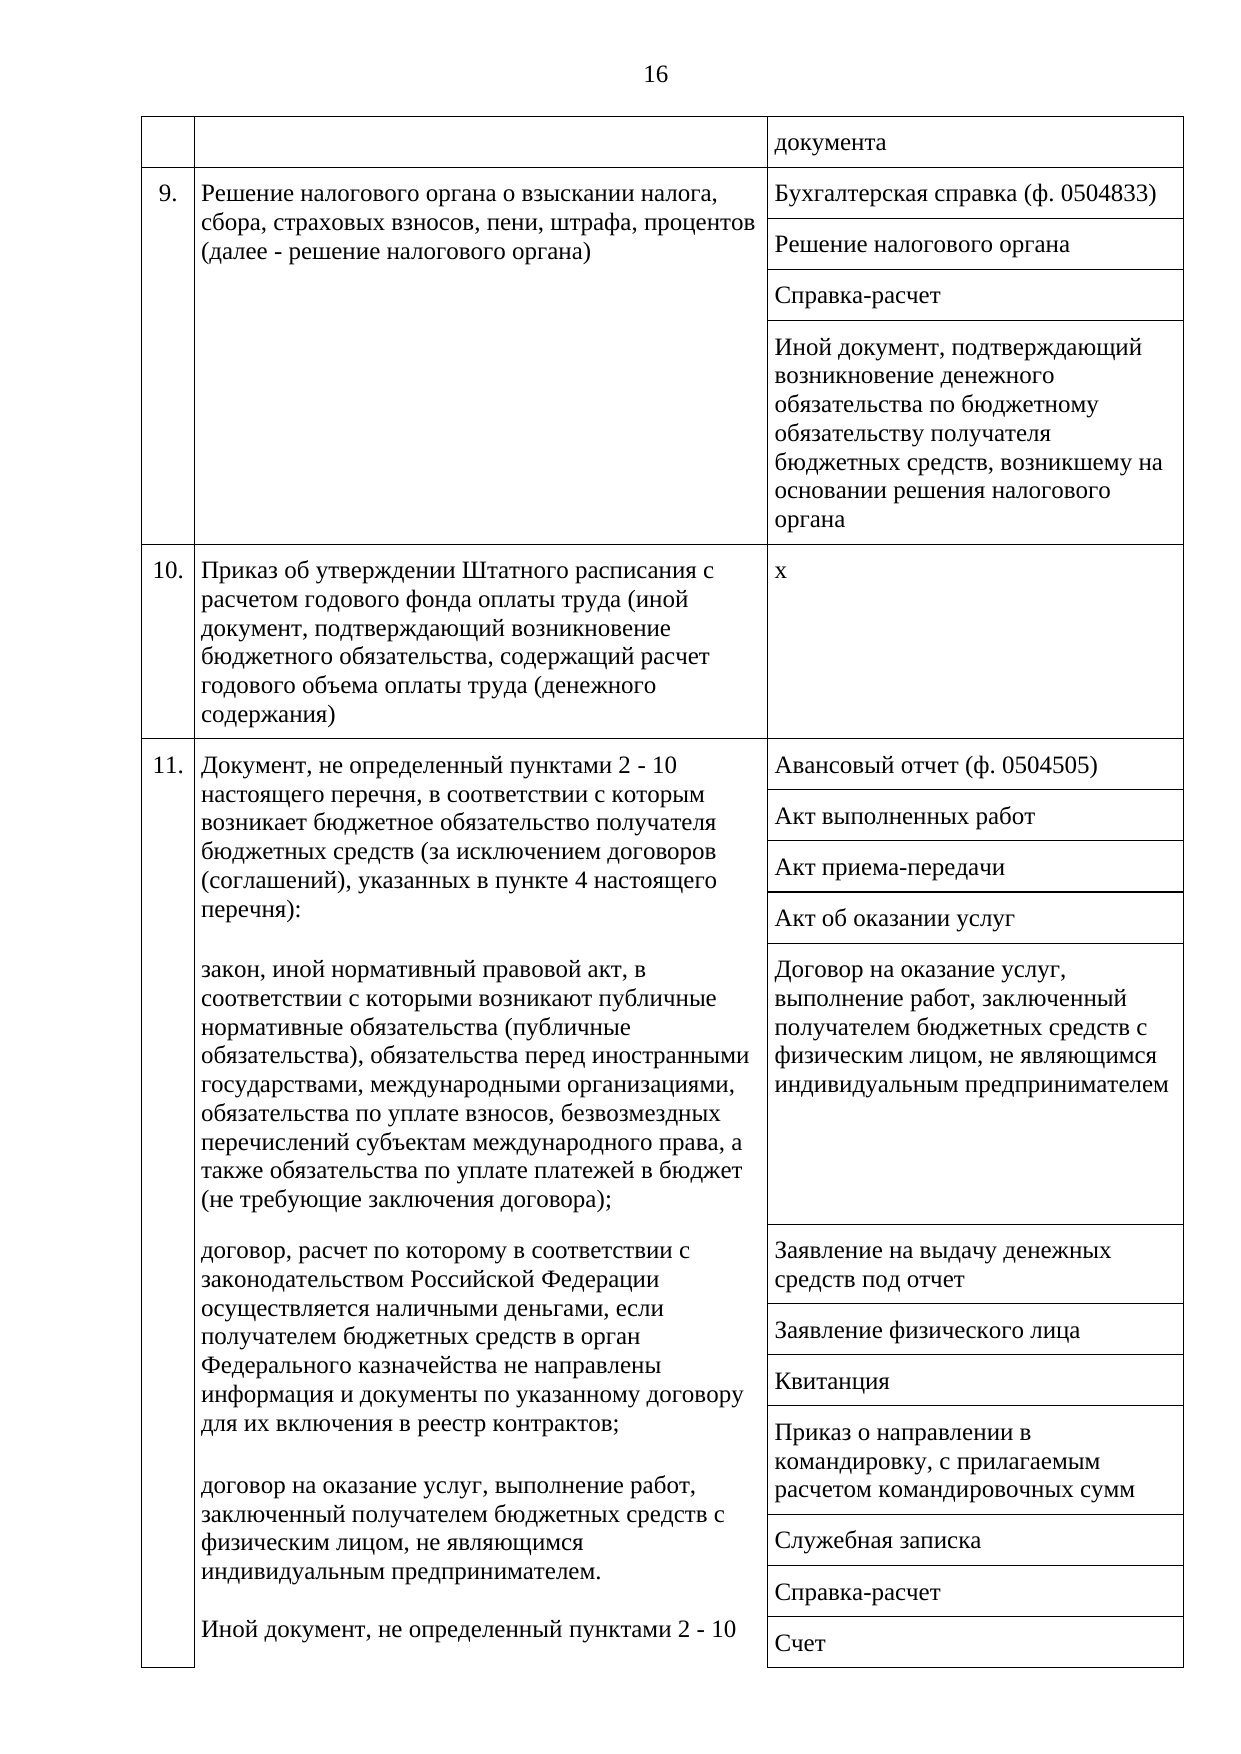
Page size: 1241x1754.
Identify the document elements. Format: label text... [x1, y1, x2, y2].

table_cell Авансовый отчет (ф. 0504505) [768, 739, 1183, 789]
table_cell Заявление физического лица [768, 1304, 1183, 1354]
table_cell 10. [142, 545, 194, 738]
table_cell 11. [142, 739, 194, 1667]
table_cell Справка-расчет [768, 270, 1183, 320]
table_cell Бухгалтерская справка (ф. 0504833) [768, 168, 1183, 218]
table_cell Документ, не определенный пунктами 2 - 10 настоящего перечня, в соответствии с которым возникает бюджетное обязательство получателя бюджетных средств (за исключением договоров (соглашений), указанных в пункте 4 настоящего перечня): [195, 739, 767, 942]
table_cell 9. [142, 168, 194, 543]
table_cell закон, иной нормативный правовой акт, в соответствии с которыми возникают публичные нормативные обязательства (публичные обязательства), обязательства перед иностранными государствами, международными организациями, обязательства по уплате взносов, безвозмездных перечислений субъектам международного права, а также обязательства по уплате платежей в бюджет (не требующие заключения договора); [195, 943, 767, 1223]
table_cell x [768, 545, 1183, 738]
table_cell Справка-расчет [768, 1566, 1183, 1616]
table_cell Решение налогового органа [768, 219, 1183, 269]
table_cell Акт выполненных работ [768, 790, 1183, 840]
table_cell Счет [768, 1617, 1183, 1667]
table_cell договор, расчет по которому в соответствии с законодательством Российской Федерации осуществляется наличными деньгами, если получателем бюджетных средств в орган Федерального казначейства не направлены информация и документы по указанному договору для их включения в реестр контрактов; [195, 1224, 767, 1458]
table_cell Приказ об утверждении Штатного расписания с расчетом годового фонда оплаты труда (иной документ, подтверждающий возникновение бюджетного обязательства, содержащий расчет годового объема оплаты труда (денежного содержания) [195, 545, 767, 738]
table_cell Иной документ, подтверждающий возникновение денежного обязательства по бюджетному обязательству получателя бюджетных средств, возникшему на основании решения налогового органа [768, 321, 1183, 543]
table_cell Решение налогового органа о взыскании налога, сбора, страховых взносов, пени, штрафа, процентов (далее - решение налогового органа) [195, 168, 767, 543]
table_cell Акт об оказании услуг [768, 893, 1183, 942]
table_cell Квитанция [768, 1355, 1183, 1405]
table_cell Приказ о направлении в командировку, с прилагаемым расчетом командировочных сумм [768, 1406, 1183, 1514]
table_cell Акт приема-передачи [768, 841, 1183, 891]
table_cell Служебная записка [768, 1515, 1183, 1565]
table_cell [768, 117, 1183, 167]
table_cell Договор на оказание услуг, выполнение работ, заключенный получателем бюджетных средств с физическим лицом, не являющимся индивидуальным предпринимателем [768, 944, 1183, 1223]
table_cell договор на оказание услуг, выполнение работ, заключенный получателем бюджетных средств с физическим лицом, не являющимся индивидуальным предпринимателем. Иной документ, не определенный пунктами 2 - 10 настоящего перечня, в соответствии с которым возникает бюджетное обязательство получателя бюджетных средств [195, 1458, 767, 1667]
table_cell Заявление на выдачу денежных средств под отчет [768, 1225, 1183, 1303]
